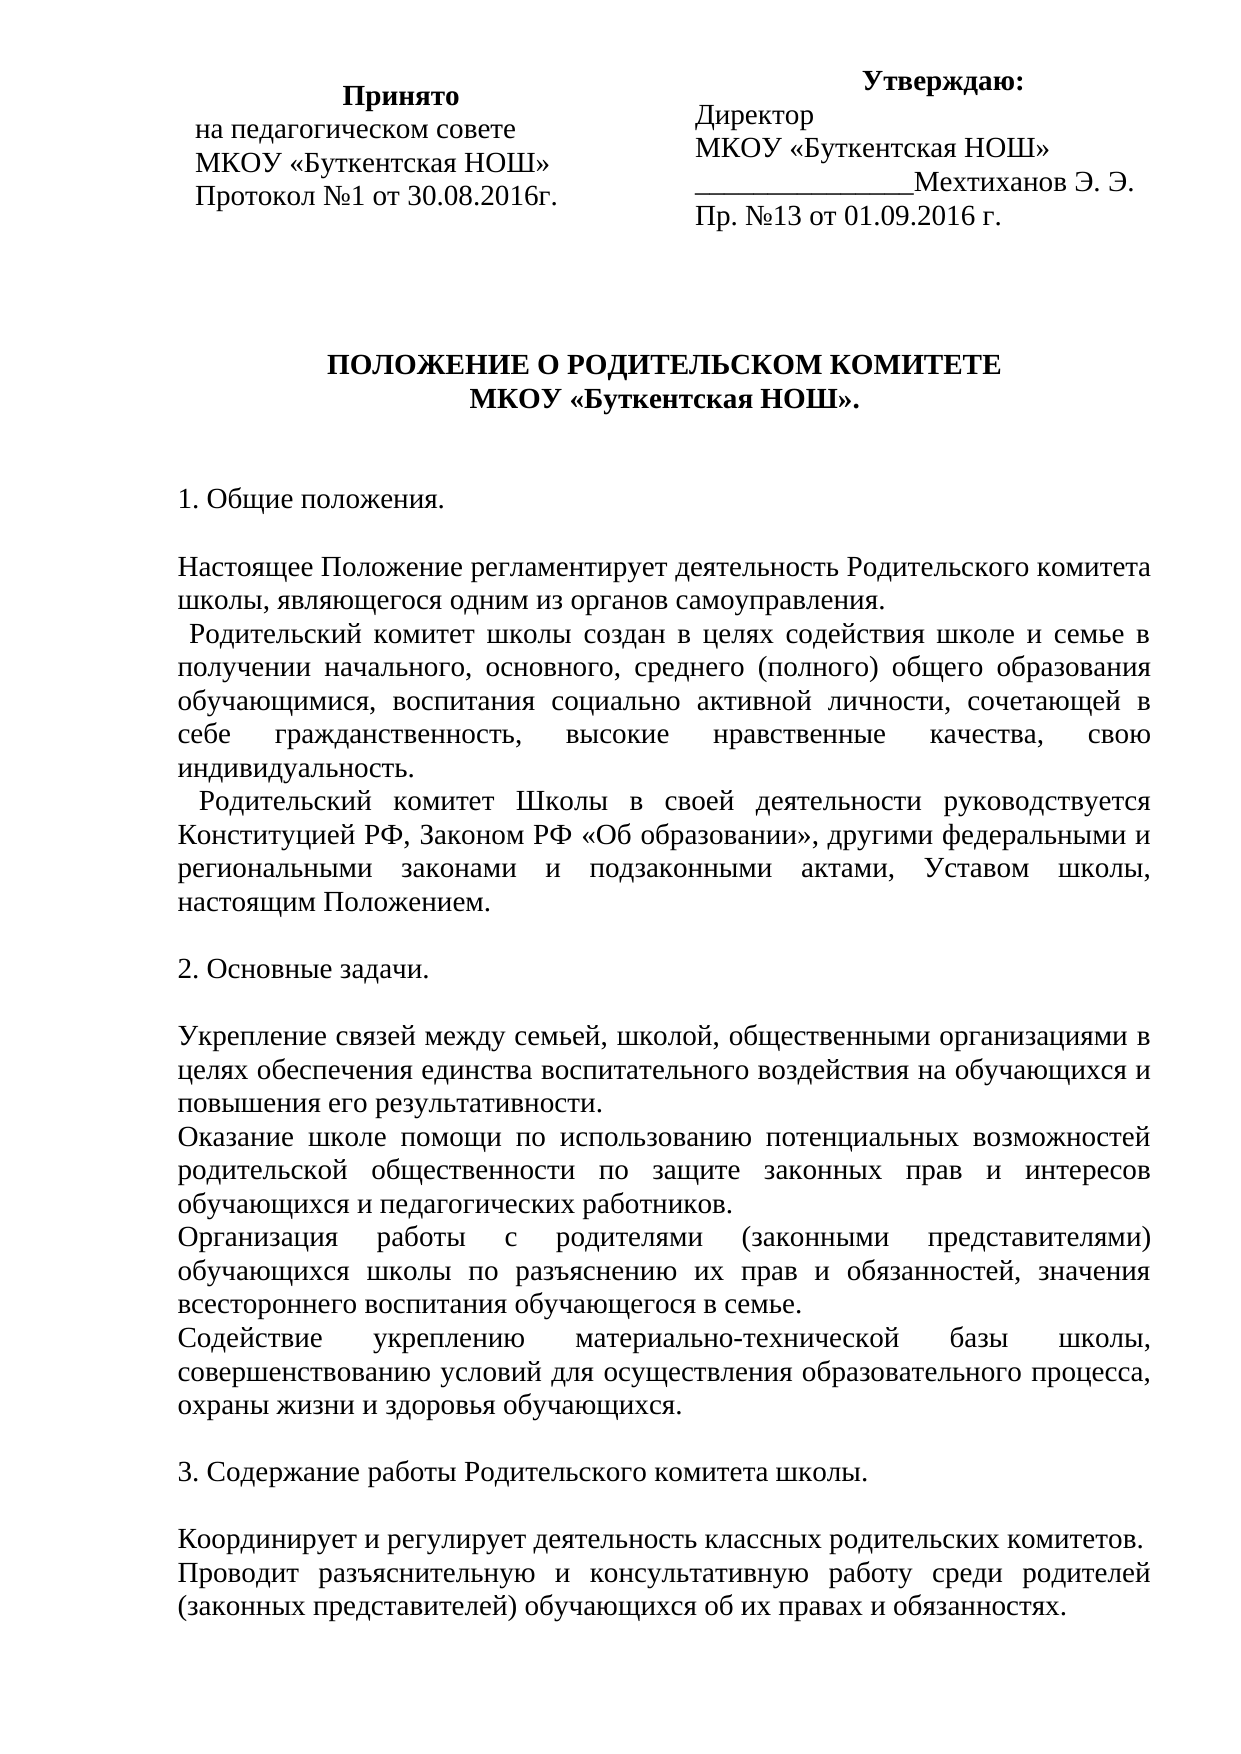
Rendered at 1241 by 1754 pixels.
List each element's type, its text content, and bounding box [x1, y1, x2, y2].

text 1. Общие положения. [177, 482, 1152, 515]
text Оказание школе помощи по использованию потенциальных возможностей родительской общественности по защите законных прав и интересов обучающихся и педагогических работников. [177, 1119, 1152, 1219]
text Содействие укреплению материально-технической базы школы, совершенствованию условий для осуществления образовательного процесса, охраны жизни и здоровья обучающихся. [177, 1320, 1152, 1421]
text Проводит разъяснительную и консультативную работу среди родителей (законных представителей) обучающихся об их правах и обязанностях. [177, 1555, 1152, 1622]
text Организация работы с родителями (законными представителями) обучающихся школы по разъяснению их прав и обязанностей, значения всестороннего воспитания обучающегося в семье. [177, 1219, 1152, 1320]
text 3. Содержание работы Родительского комитета школы. [177, 1454, 1152, 1488]
text Родительский комитет Школы в своей деятельности руководствуется Конституцией РФ, Законом РФ «Об образовании», другими федеральными и региональными законами и подзаконными актами, Уставом школы, настоящим Положением. [177, 783, 1152, 918]
text МКОУ «Буткентская НОШ». [177, 381, 1152, 414]
text Координирует и регулирует деятельность классных родительских комитетов. [177, 1521, 1152, 1555]
text Родительский комитет школы создан в целях содействия школе и семье в получении начального, основного, среднего (полного) общего образования обучающимися, воспитания социально активной личности, сочетающей в себе гражданственность, высокие нравственные качества, свою индивидуальность. [177, 616, 1152, 783]
text ПОЛОЖЕНИЕ О РОДИТЕЛЬСКОМ КОМИТЕТЕ [177, 347, 1152, 381]
text Настоящее Положение регламентирует деятельность Родительского комитета школы, являющегося одним из органов самоуправления. [177, 549, 1152, 616]
text 2. Основные задачи. [177, 951, 1152, 985]
text Укрепление связей между семьей, школой, общественными организациями в целях обеспечения единства воспитательного воздействия на обучающихся и повышения его результативности. [177, 1018, 1152, 1119]
